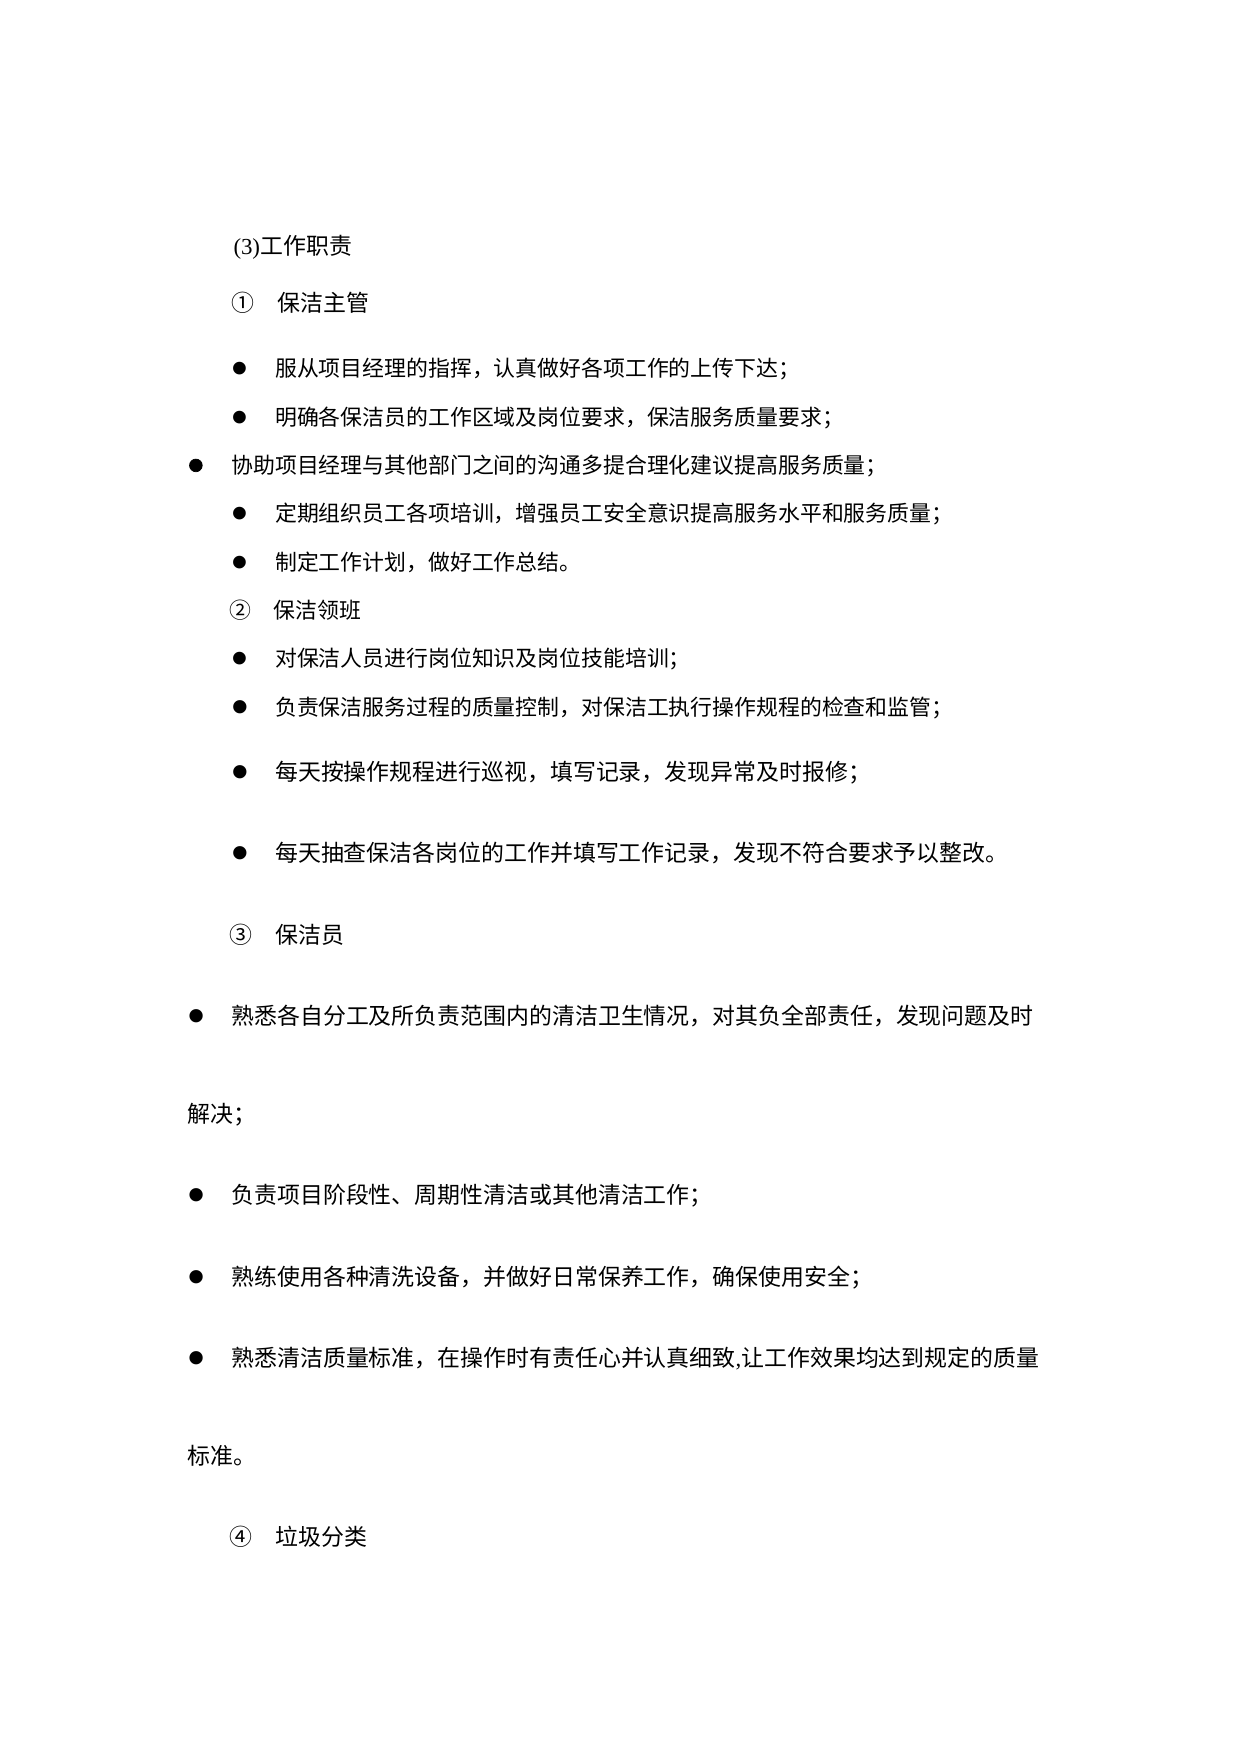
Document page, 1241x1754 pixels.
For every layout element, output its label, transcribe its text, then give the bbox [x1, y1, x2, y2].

list 服从项目经理的指挥，认真做好各项工作的上传下达； [231, 351, 1053, 383]
list 协助项目经理与其他部门之间的沟通多提合理化建议提高服务质量； [187, 447, 1053, 480]
list 熟练使用各种清洗设备，并做好日常保养工作，确保使用安全； [187, 1243, 1053, 1308]
list 保洁领班 [187, 592, 1053, 625]
list 熟悉清洁质量标准，在操作时有责任心并认真细致,让工作效果均达到规定的质量标准。 [187, 1324, 1053, 1487]
list 垃圾分类 [187, 1503, 1053, 1568]
list 制定工作计划，做好工作总结。 [231, 544, 1053, 577]
text (3)工作职责 [187, 228, 1053, 261]
list 明确各保洁员的工作区域及岗位要求，保洁服务质量要求； [231, 399, 1053, 432]
list 每天按操作规程进行巡视，填写记录，发现异常及时报修； [231, 737, 1053, 802]
list 每天抽查保洁各岗位的工作并填写工作记录，发现不符合要求予以整改。 [231, 819, 1053, 884]
list 保洁主管 [231, 269, 1053, 334]
list 负责保洁服务过程的质量控制，对保洁工执行操作规程的检查和监管； [231, 689, 1053, 722]
list 保洁员 [187, 901, 1053, 966]
list 对保洁人员进行岗位知识及岗位技能培训； [231, 641, 1053, 673]
list 定期组织员工各项培训，增强员工安全意识提高服务水平和服务质量； [231, 496, 1053, 528]
list 负责项目阶段性、周期性清洁或其他清洁工作； [187, 1161, 1053, 1226]
list 熟悉各自分工及所负责范围内的清洁卫生情况，对其负全部责任，发现问题及时解决； [187, 982, 1053, 1145]
